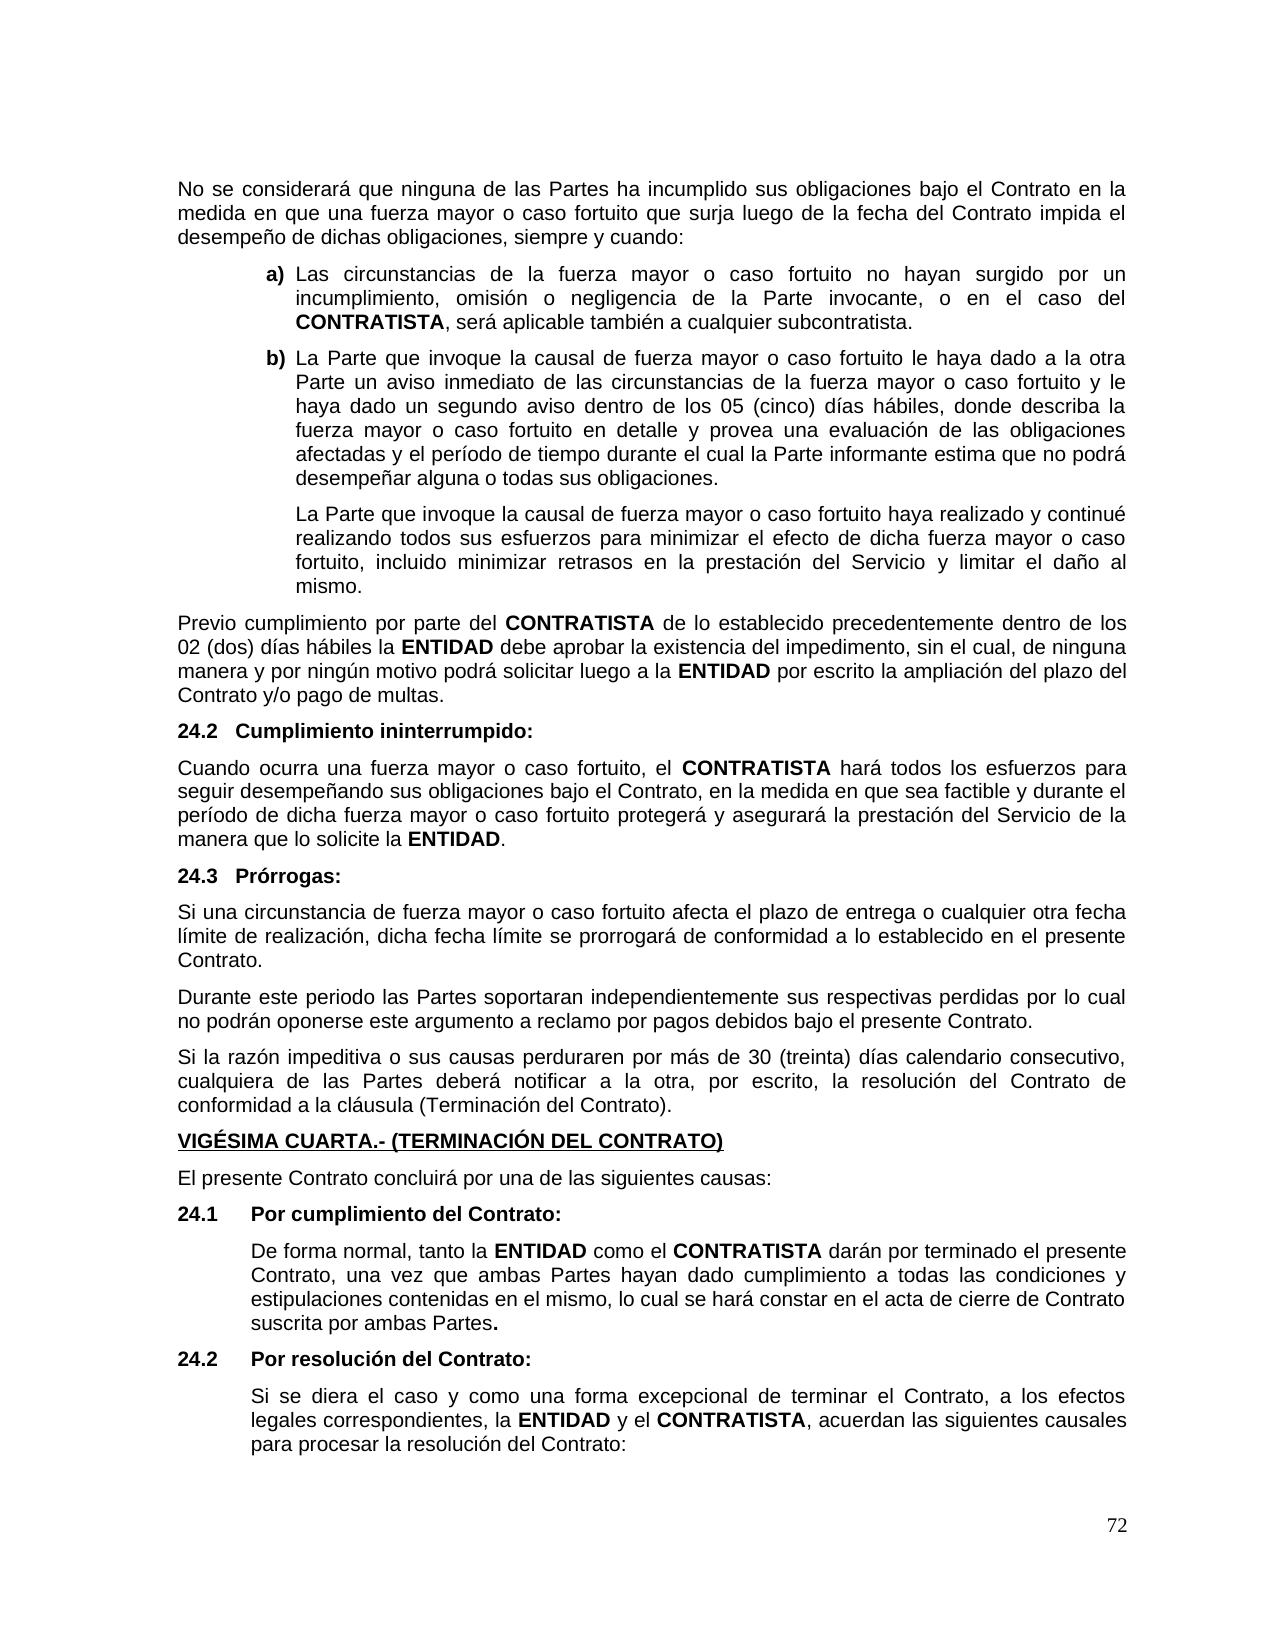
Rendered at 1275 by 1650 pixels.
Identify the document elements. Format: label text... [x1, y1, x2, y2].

list La Parte que invoque la causal de fuerza mayor o caso fortuito le haya dado a la otra Parte un aviso inmediato de las circunstancias de la fuerza mayor o caso fortuito y le haya dado un segundo aviso dentro de los 05 (cinco) días hábiles, donde describa la fuerza mayor o caso fortuito en detalle y provea una evaluación de las obligaciones afectadas y el período de tiempo durante el cual la Parte informante estima que no podrá desempeñar alguna o todas sus obligaciones. [266, 346, 1127, 490]
text La Parte que invoque la causal de fuerza mayor o caso fortuito haya realizado y continué realizando todos sus esfuerzos para minimizar el efecto de dicha fuerza mayor o caso fortuito, incluido minimizar retrasos en la prestación del Servicio y limitar el daño al mismo. [266, 502, 1127, 598]
text 24.2 Por resolución del Contrato: [177, 1347, 1127, 1371]
list Las circunstancias de la fuerza mayor o caso fortuito no hayan surgido por un incumplimiento, omisión o negligencia de la Parte invocante, o en el caso del CONTRATISTA, será aplicable también a cualquier subcontratista. [266, 262, 1127, 333]
text Durante este periodo las Partes soportaran independientemente sus respectivas perdidas por lo cual no podrán oponerse este argumento a reclamo por pagos debidos bajo el presente Contrato. [177, 984, 1127, 1032]
text Si una circunstancia de fuerza mayor o caso fortuito afecta el plazo de entrega o cualquier otra fecha límite de realización, dicha fecha límite se prorrogará de conformidad a lo establecido en el presente Contrato. [177, 900, 1127, 972]
text Cuando ocurra una fuerza mayor o caso fortuito, el CONTRATISTA hará todos los esfuerzos para seguir desempeñando sus obligaciones bajo el Contrato, en la medida en que sea factible y durante el período de dicha fuerza mayor o caso fortuito protegerá y asegurará la prestación del Servicio de la manera que lo solicite la ENTIDAD. [177, 755, 1127, 851]
text 24.2 Cumplimiento ininterrumpido: [177, 719, 1127, 743]
text Previo cumplimiento por parte del CONTRATISTA de lo establecido precedentemente dentro de los 02 (dos) días hábiles la ENTIDAD debe aprobar la existencia del impedimento, sin el cual, de ninguna manera y por ningún motivo podrá solicitar luego a la ENTIDAD por escrito la ampliación del plazo del Contrato y/o pago de multas. [177, 611, 1127, 706]
text 24.1 Por cumplimiento del Contrato: [177, 1202, 1127, 1226]
text De forma normal, tanto la ENTIDAD como el CONTRATISTA darán por terminado el presente Contrato, una vez que ambas Partes hayan dado cumplimiento a todas las condiciones y estipulaciones contenidas en el mismo, lo cual se hará constar en el acta de cierre de Contrato suscrita por ambas Partes. [251, 1239, 1127, 1334]
text El presente Contrato concluirá por una de las siguientes causas: [177, 1166, 1127, 1190]
text VIGÉSIMA CUARTA.- (TERMINACIÓN DEL CONTRATO) [177, 1129, 1127, 1153]
text 24.3 Prórrogas: [177, 864, 1127, 888]
text No se considerará que ninguna de las Partes ha incumplido sus obligaciones bajo el Contrato en la medida en que una fuerza mayor o caso fortuito que surja luego de la fecha del Contrato impida el desempeño de dichas obligaciones, siempre y cuando: [177, 177, 1127, 249]
text Si la razón impeditiva o sus causas perduraren por más de 30 (treinta) días calendario consecutivo, cualquiera de las Partes deberá notificar a la otra, por escrito, la resolución del Contrato de conformidad a la cláusula (Terminación del Contrato). [177, 1045, 1127, 1117]
text Si se diera el caso y como una forma excepcional de terminar el Contrato, a los efectos legales correspondientes, la ENTIDAD y el CONTRATISTA, acuerdan las siguientes causales para procesar la resolución del Contrato: [251, 1383, 1127, 1455]
